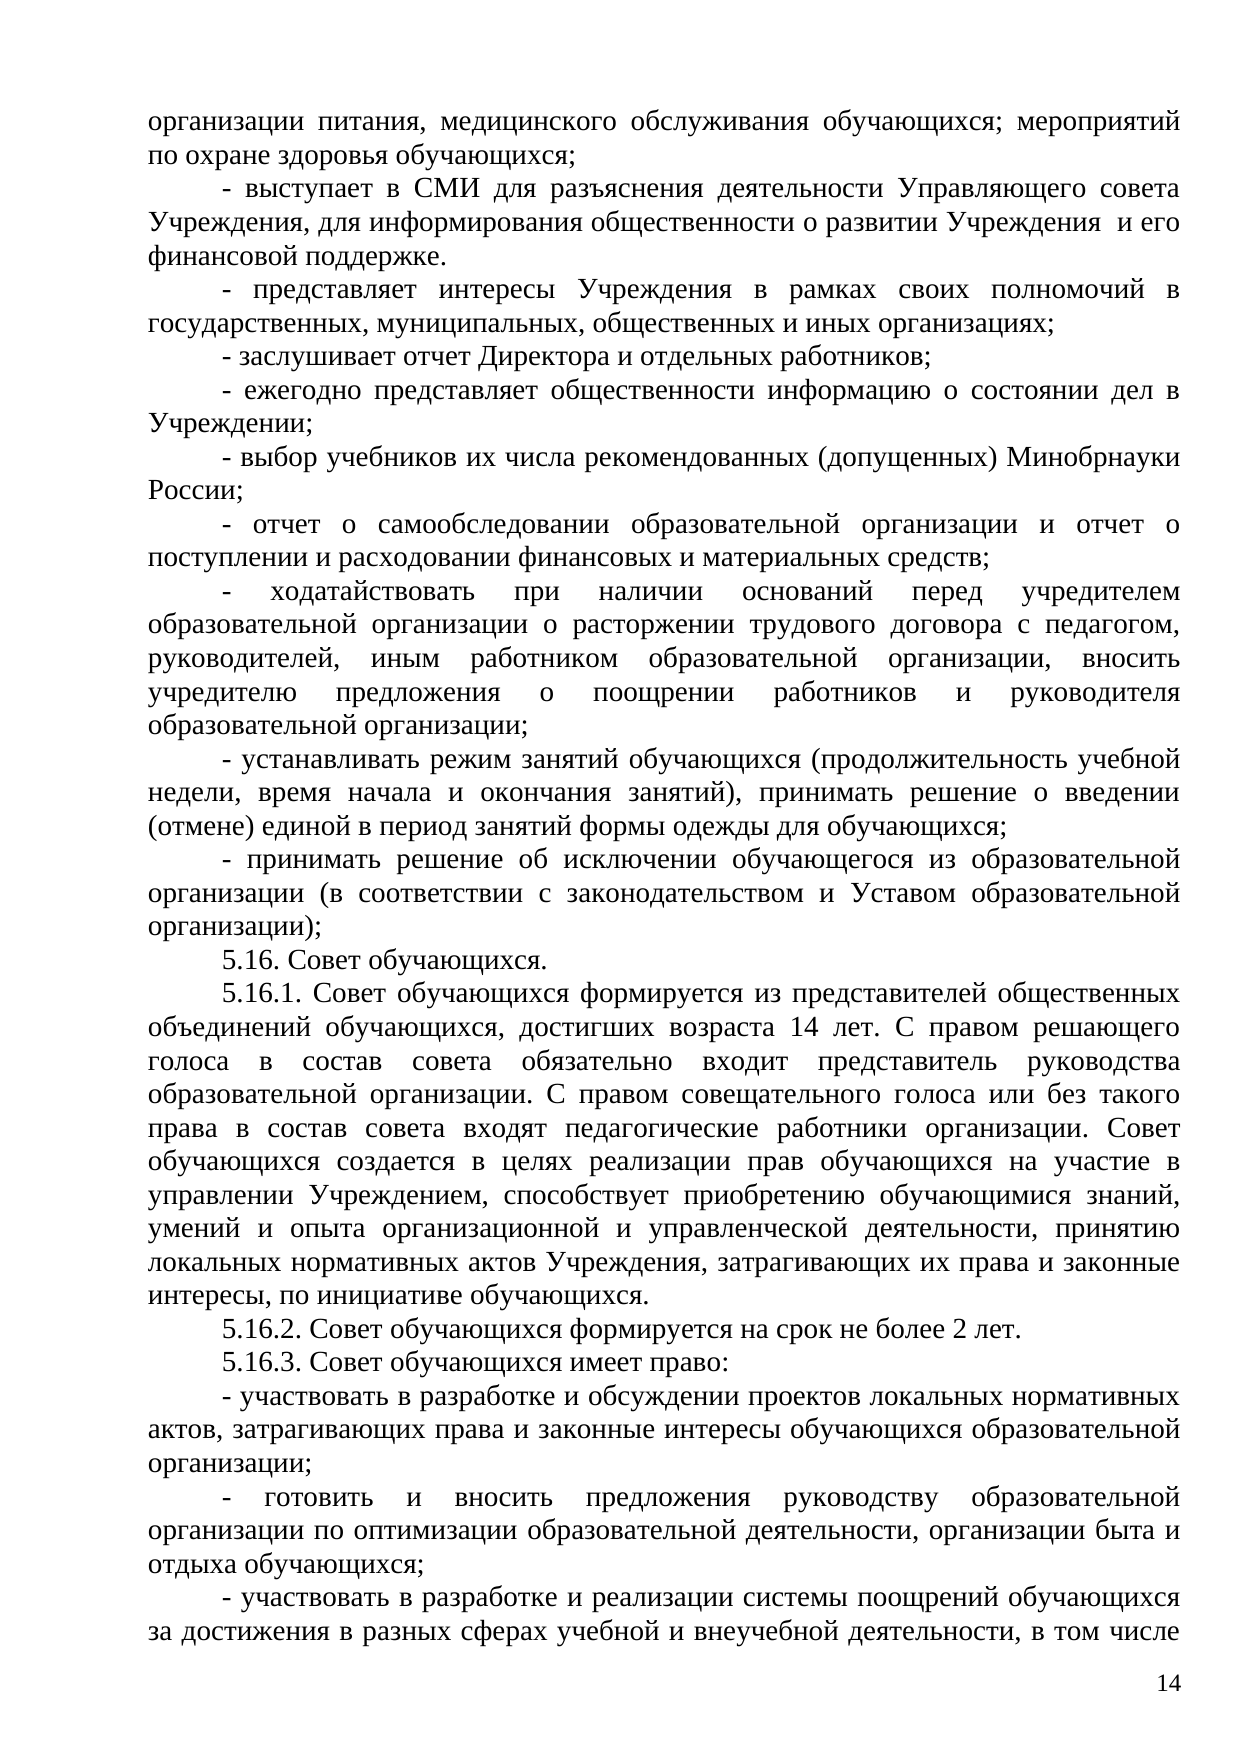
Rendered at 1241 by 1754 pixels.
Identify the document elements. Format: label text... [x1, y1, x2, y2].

text - ходатайствовать при наличии оснований перед учредителем образовательной организации о расторжении трудового договора с педагогом, руководителей, иным работником образовательной организации, вносить учредителю предложения о поощрении работников и руководителя образовательной организации; [148, 573, 1181, 741]
text - выступает в СМИ для разъяснения деятельности Управляющего совета Учреждения, для информирования общественности о развитии Учреждения и его финансовой поддержке. [148, 171, 1181, 271]
text 5.16. Совет обучающихся. [148, 942, 1181, 976]
text - выбор учебников их числа рекомендованных (допущенных) Минобрнауки России; [148, 439, 1181, 506]
text - заслушивает отчет Директора и отдельных работников; [148, 338, 1181, 372]
text - устанавливать режим занятий обучающихся (продолжительность учебной недели, время начала и окончания занятий), принимать решение о введении (отмене) единой в период занятий формы одежды для обучающихся; [148, 741, 1181, 841]
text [148, 1579, 1181, 1646]
text 5.16.2. Совет обучающихся формируется на срок не более 2 лет. [148, 1311, 1181, 1344]
text - отчет о самообследовании образовательной организации и отчет о поступлении и расходовании финансовых и материальных средств; [148, 506, 1181, 573]
text 5.16.3. Совет обучающихся имеет право: [148, 1344, 1181, 1378]
text - участвовать в разработке и обсуждении проектов локальных нормативных актов, затрагивающих права и законные интересы обучающихся образовательной организации; [148, 1378, 1181, 1479]
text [148, 103, 1181, 171]
text - принимать решение об исключении обучающегося из образовательной организации (в соответствии с законодательством и Уставом образовательной организации); [148, 841, 1181, 942]
text - ежегодно представляет общественности информацию о состоянии дел в Учреждении; [148, 372, 1181, 439]
text - готовить и вносить предложения руководству образовательной организации по оптимизации образовательной деятельности, организации быта и отдыха обучающихся; [148, 1479, 1181, 1579]
text - представляет интересы Учреждения в рамках своих полномочий в государственных, муниципальных, общественных и иных организациях; [148, 271, 1181, 338]
text 5.16.1. Совет обучающихся формируется из представителей общественных объединений обучающихся, достигших возраста 14 лет. С правом решающего голоса в состав совета обязательно входит представитель руководства образовательной организации. С правом совещательного голоса или без такого права в состав совета входят педагогические работники организации. Совет обучающихся создается в целях реализации прав обучающихся на участие в управлении Учреждением, способствует приобретению обучающимися знаний, умений и опыта организационной и управленческой деятельности, принятию локальных нормативных актов Учреждения, затрагивающих их права и законные интересы, по инициативе обучающихся. [148, 976, 1181, 1311]
